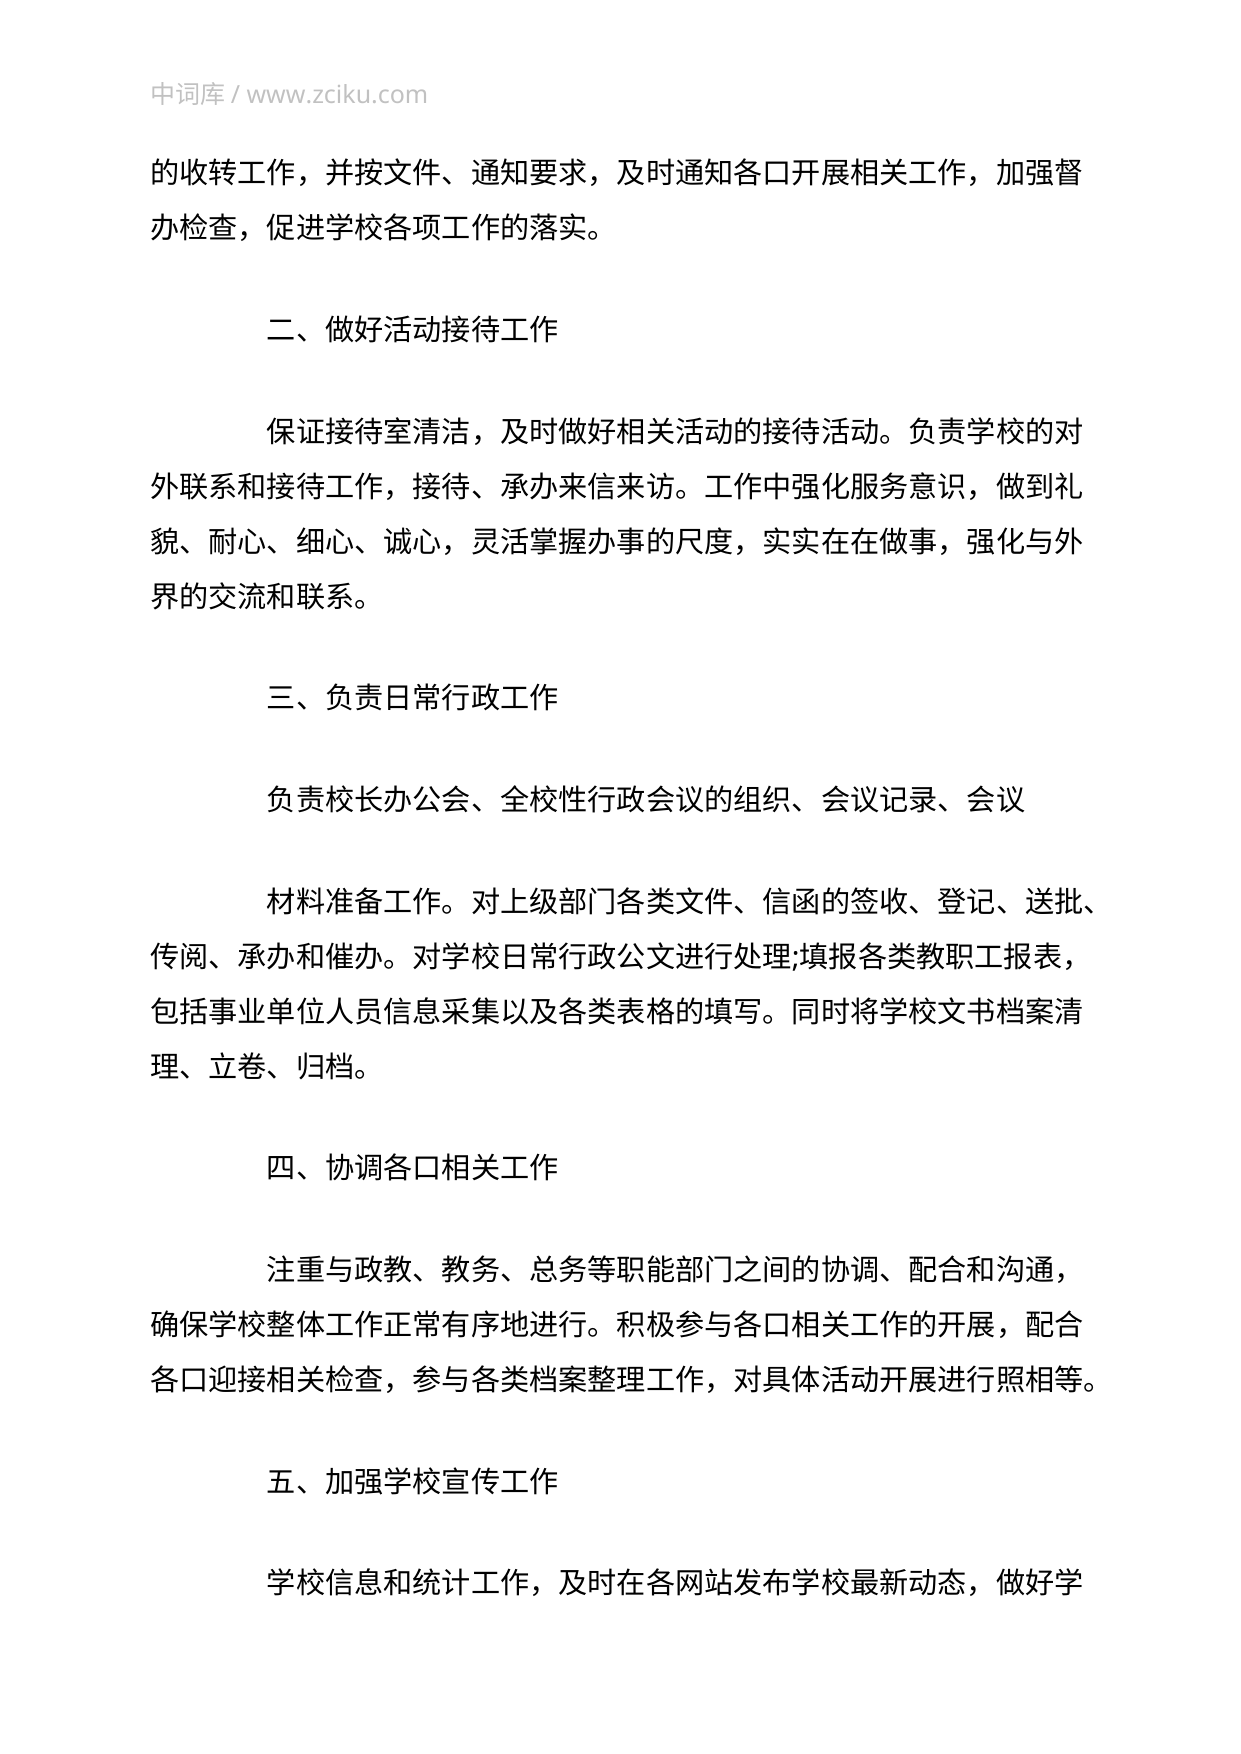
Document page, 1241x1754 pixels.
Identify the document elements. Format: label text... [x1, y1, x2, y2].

text 四、协调各口相关工作 [150, 1145, 1090, 1187]
text 五、加强学校宣传工作 [150, 1458, 1090, 1501]
text 二、做好活动接待工作 [150, 307, 1090, 349]
text 负责校长办公会、全校性行政会议的组织、会议记录、会议 [150, 777, 1090, 819]
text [150, 150, 1090, 247]
text 保证接待室清洁，及时做好相关活动的接待活动。负责学校的对外联系和接待工作，接待、承办来信来访。工作中强化服务意识，做到礼貌、耐心、细心、诚心，灵活掌握办事的尺度，实实在在做事，强化与外界的交流和联系。 [150, 408, 1090, 615]
text 注重与政教、教务、总务等职能部门之间的协调、配合和沟通，确保学校整体工作正常有序地进行。积极参与各口相关工作的开展，配合各口迎接相关检查，参与各类档案整理工作，对具体活动开展进行照相等。 [150, 1247, 1090, 1399]
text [150, 1560, 1090, 1602]
text 材料准备工作。对上级部门各类文件、信函的签收、登记、送批、传阅、承办和催办。对学校日常行政公文进行处理;填报各类教职工报表，包括事业单位人员信息采集以及各类表格的填写。同时将学校文书档案清理、立卷、归档。 [150, 878, 1090, 1086]
text 三、负责日常行政工作 [150, 675, 1090, 717]
